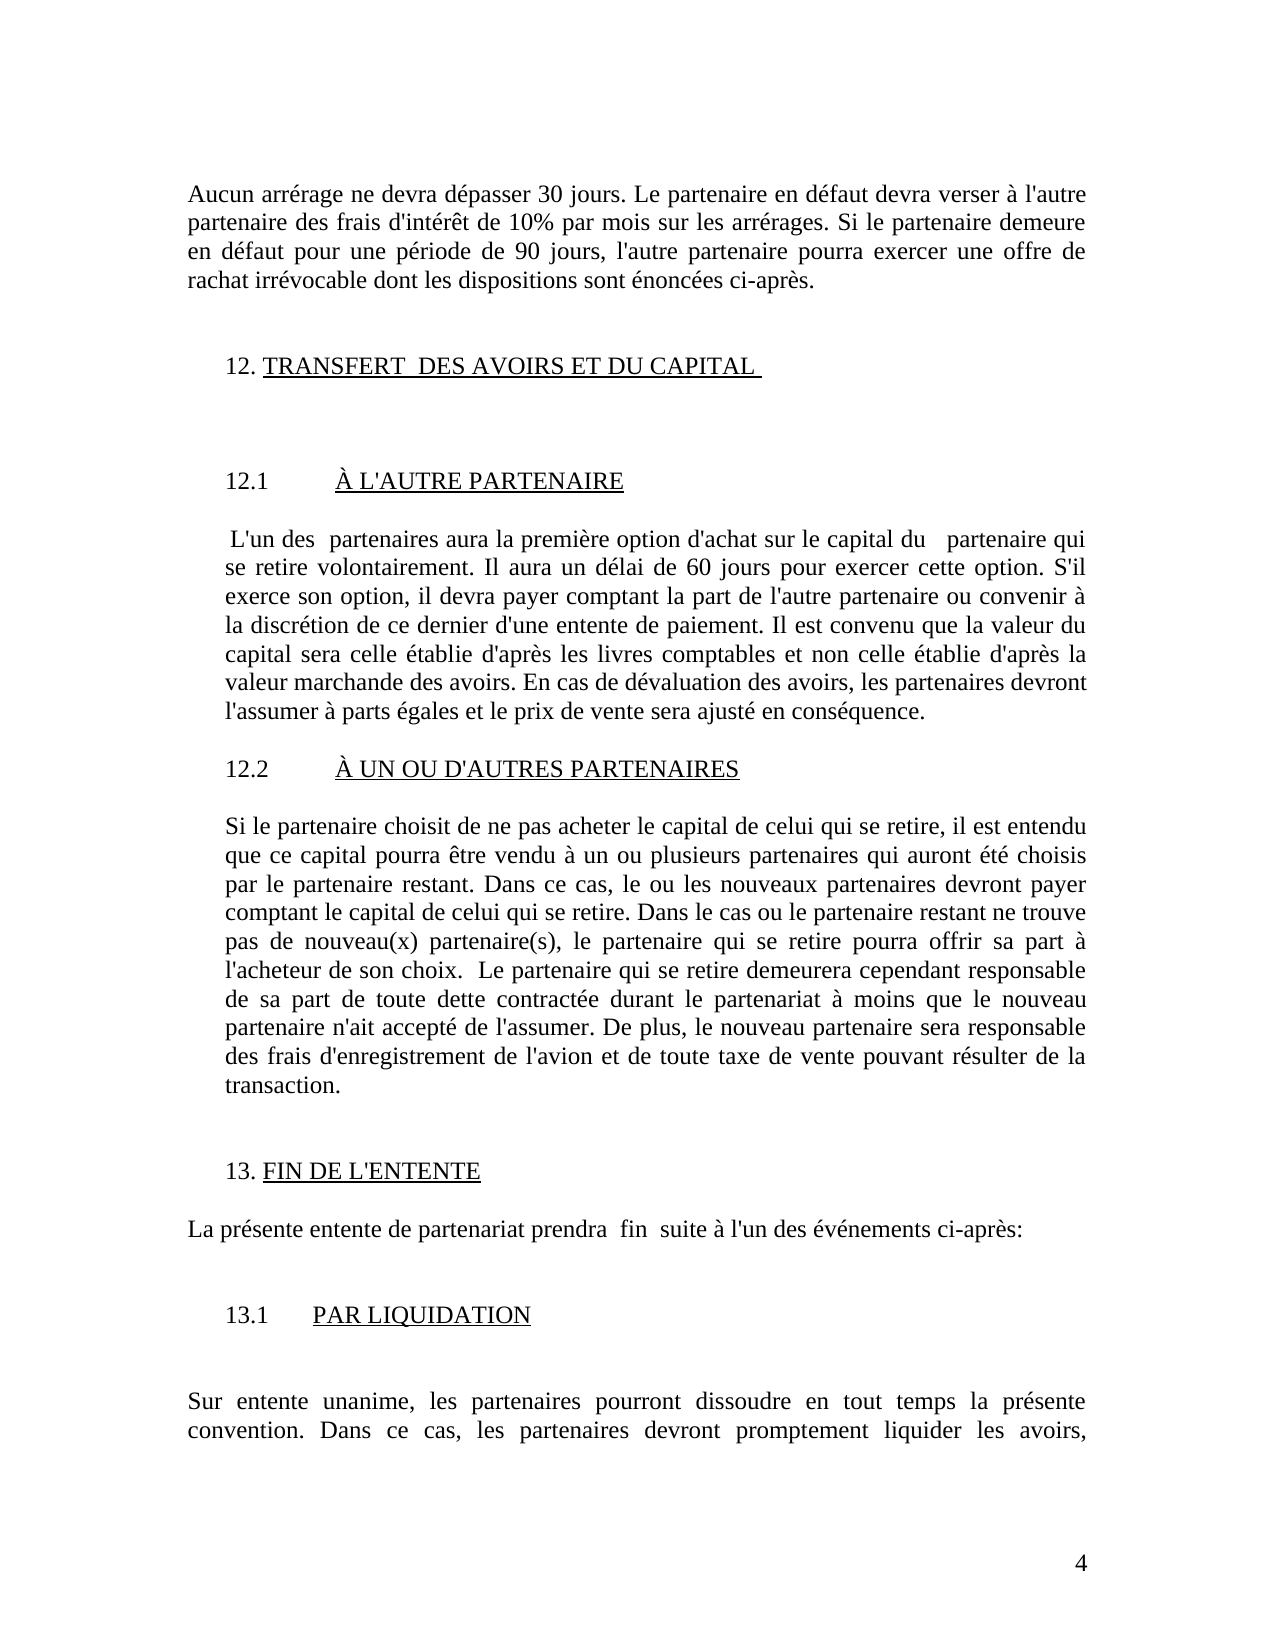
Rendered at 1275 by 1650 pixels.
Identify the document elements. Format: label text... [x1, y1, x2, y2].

text La présente entente de partenariat prendra fin suite à l'un des événements ci-après: [187, 1214, 1087, 1242]
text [187, 1386, 1087, 1444]
list FIN DE L'ENTENTE [225, 1156, 1087, 1185]
list TRANSFERT DES AVOIRS ET DU CAPITAL [225, 351, 1087, 380]
list À UN OU D'AUTRES PARTENAIRES [225, 754, 1087, 782]
text Si le partenaire choisit de ne pas acheter le capital de celui qui se retire, il est entendu que ce capital pourra être vendu à un ou plusieurs partenaires qui auront été choisis par le partenaire restant. Dans ce cas, le ou les nouveaux partenaires devront payer comptant le capital de celui qui se retire. Dans le cas ou le partenaire restant ne trouve pas de nouveau(x) partenaire(s), le partenaire qui se retire pourra offrir sa part à l'acheteur de son choix. Le partenaire qui se retire demeurera cependant responsable de sa part de toute dette contractée durant le partenariat à moins que le nouveau partenaire n'ait accepté de l'assumer. De plus, le nouveau partenaire sera responsable des frais d'enregistrement de l'avion et de toute taxe de vente pouvant résulter de la transaction. [225, 811, 1087, 1099]
text L'un des partenaires aura la première option d'achat sur le capital du partenaire qui se retire volontairement. Il aura un délai de 60 jours pour exercer cette option. S'il exerce son option, il devra payer comptant la part de l'autre partenaire ou convenir à la discrétion de ce dernier d'une entente de paiement. Il est convenu que la valeur du capital sera celle établie d'après les livres comptables et non celle établie d'après la valeur marchande des avoirs. En cas de dévaluation des avoirs, les partenaires devront l'assumer à parts égales et le prix de vente sera ajusté en conséquence. [187, 524, 1087, 725]
text 13.1 PAR LIQUIDATION [225, 1300, 1087, 1329]
text Aucun arrérage ne devra dépasser 30 jours. Le partenaire en défaut devra verser à l'autre partenaire des frais d'intérêt de 10% par mois sur les arrérages. Si le partenaire demeure en défaut pour une période de 90 jours, l'autre partenaire pourra exercer une offre de rachat irrévocable dont les dispositions sont énoncées ci-après. [187, 179, 1087, 294]
list À L'AUTRE PARTENAIRE [225, 466, 1087, 495]
